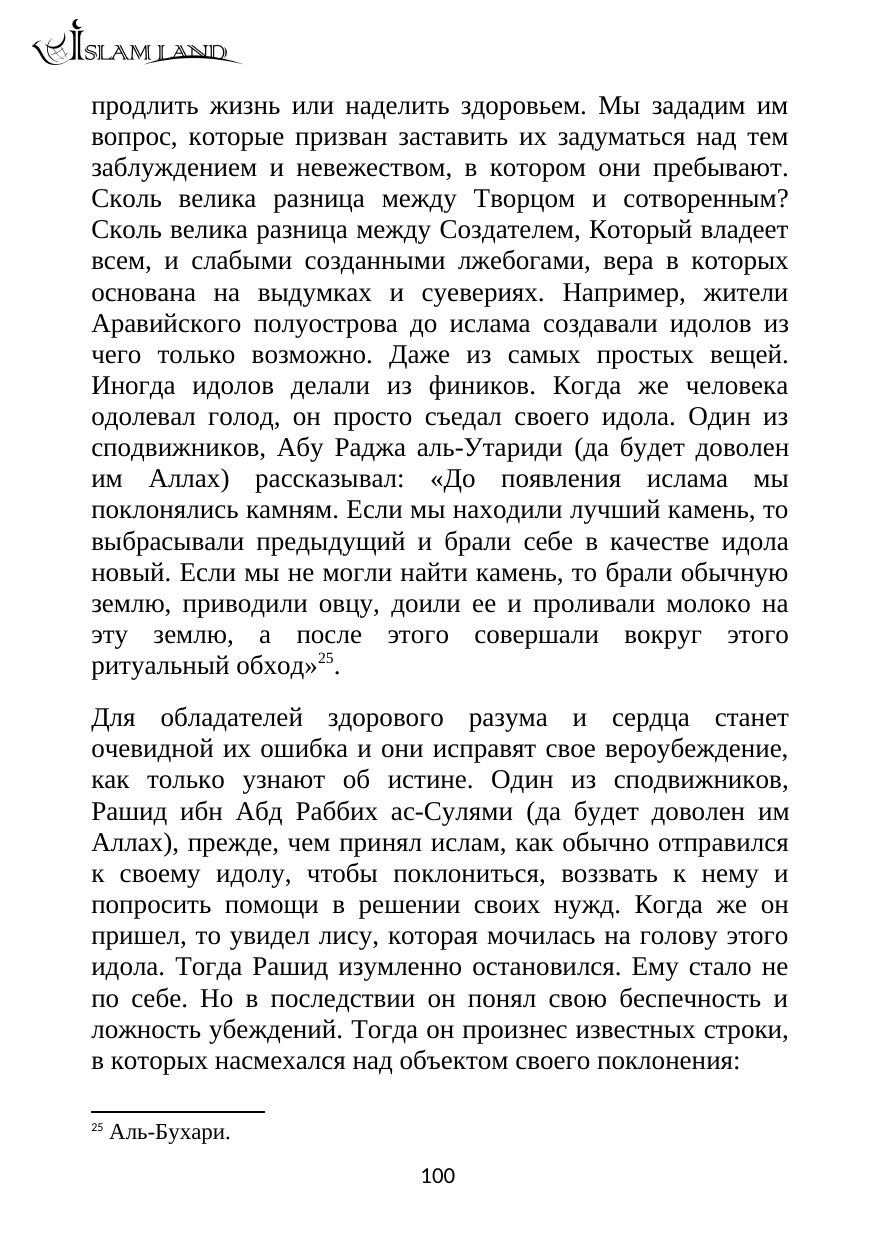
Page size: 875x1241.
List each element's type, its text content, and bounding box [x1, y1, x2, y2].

picture [31, 19, 244, 65]
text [91, 89, 789, 681]
text Для обладателей здорового разума и сердца станет очевидной их ошибка и они исправят свое вероубеждение, как только узнают об истине. Один из сподвижников, Рашид ибн Абд Раббих ас-Сулями (да будет доволен им Аллах), прежде, чем принял ислам, как обычно отправился к своему идолу, чтобы поклониться, воззвать к нему и попросить помощи в решении своих нужд. Когда же он пришел, то увидел лису, которая мочилась на голову этого идола. Тогда Рашид изумленно остановился. Ему стало не по себе. Но в последствии он понял свою беспечность и ложность убеждений. Тогда он произнес известных строки, в которых насмехался над объектом своего поклонения: [91, 701, 789, 1075]
